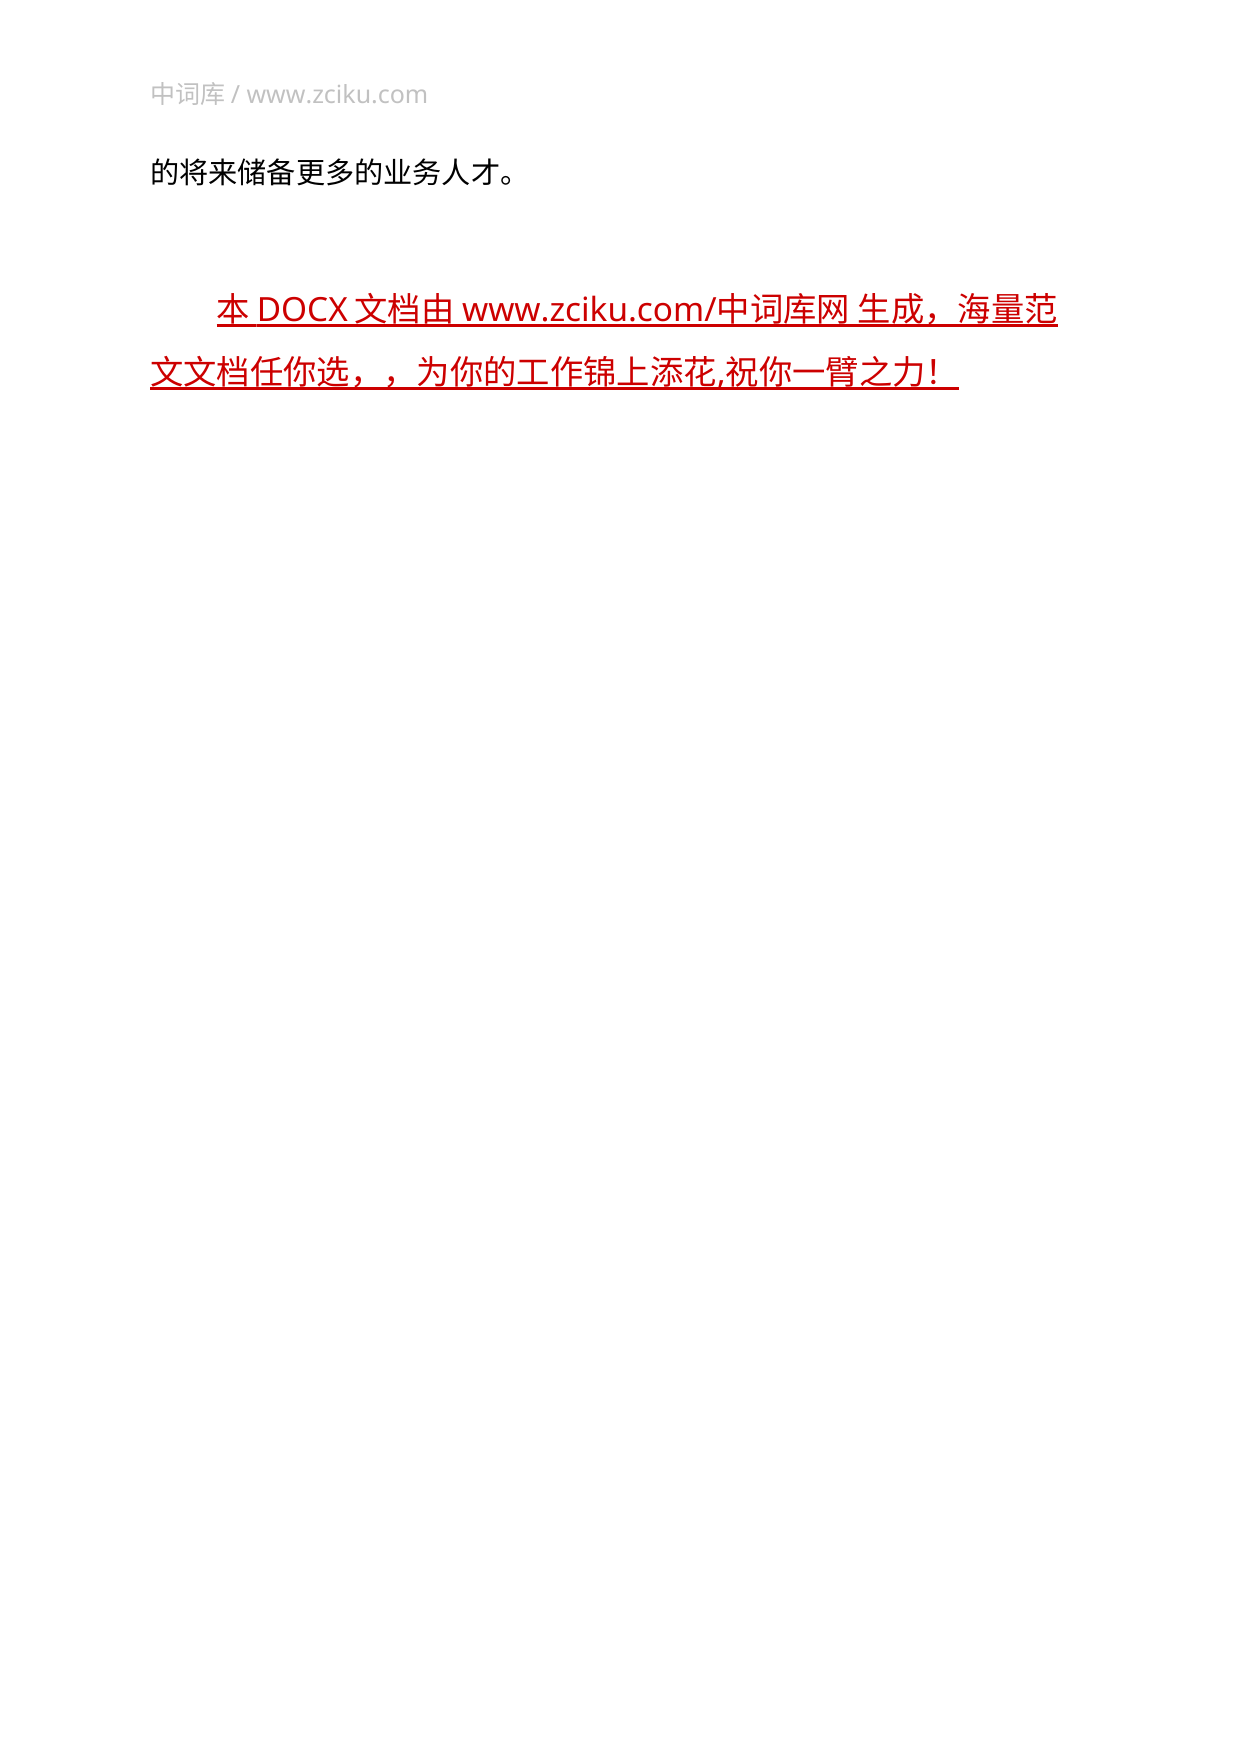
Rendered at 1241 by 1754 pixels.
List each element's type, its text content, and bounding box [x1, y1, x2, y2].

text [150, 150, 1090, 192]
text 本DOCX文档由 www.zciku.com/中词库网 生成，海量范文文档任你选，，为你的工作锦上添花,祝你一臂之力！ [150, 283, 1090, 394]
